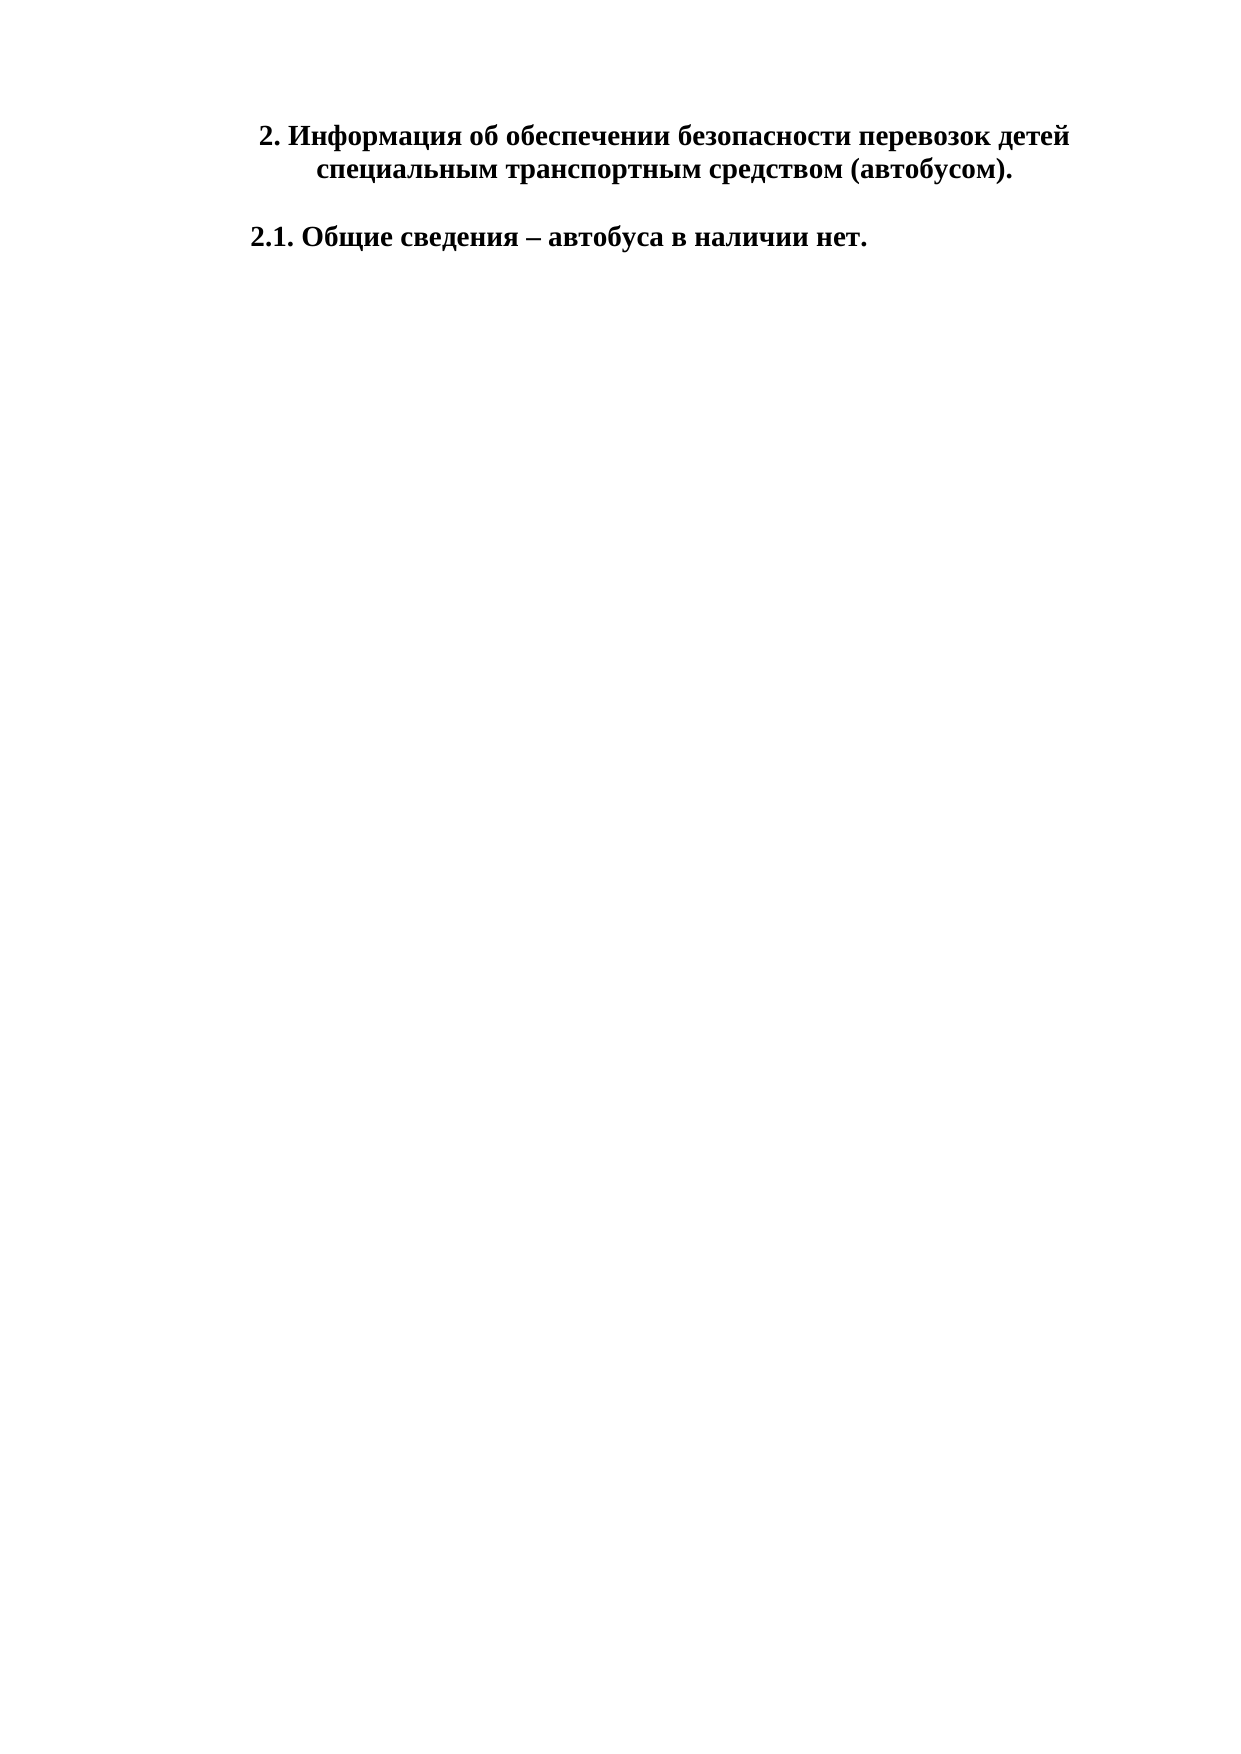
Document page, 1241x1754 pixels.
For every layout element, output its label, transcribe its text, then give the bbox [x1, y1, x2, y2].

text 2. Информация об обеспечении безопасности перевозок детей специальным транспортным средством (автобусом). [177, 118, 1152, 185]
text 2.1. Общие сведения – автобуса в наличии нет. [177, 219, 1152, 252]
